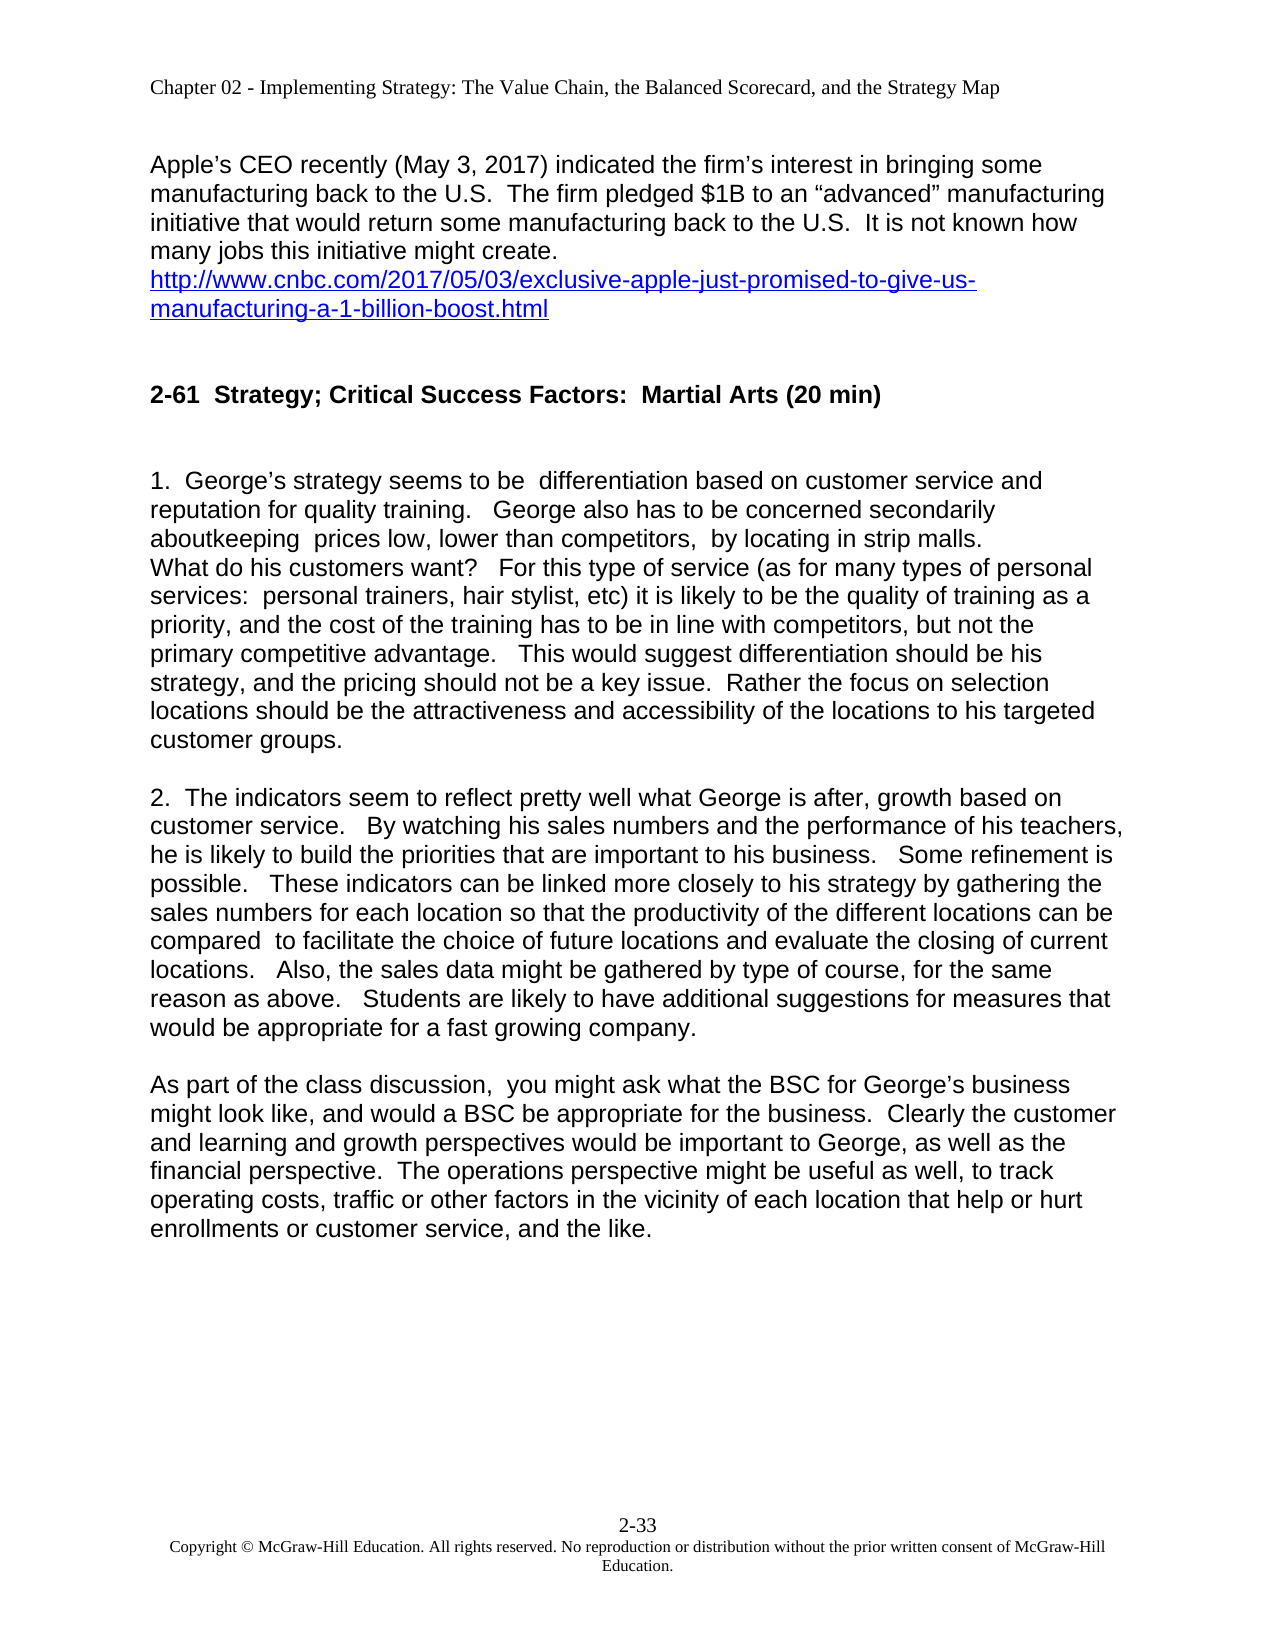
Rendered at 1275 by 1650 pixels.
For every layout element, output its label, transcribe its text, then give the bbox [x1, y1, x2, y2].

text What do his customers want? For this type of service (as for many types of personal services: personal trainers, hair stylist, etc) it is likely to be the quality of training as a priority, and the cost of the training has to be in line with competitors, but not the primary competitive advantage. This would suggest differentiation should be his strategy, and the pricing should not be a key issue. Rather the focus on selection locations should be the attractiveness and accessibility of the locations to his targeted customer groups. [150, 552, 1125, 754]
text Apple’s CEO recently (May 3, 2017) indicated the firm’s interest in bringing some manufacturing back to the U.S. The firm pledged $1B to an “advanced” manufacturing initiative that would return some manufacturing back to the U.S. It is not known how many jobs this initiative might create. [150, 150, 1125, 265]
text 1. George’s strategy seems to be differentiation based on customer service and reputation for quality training. George also has to be concerned secondarily aboutkeeping prices low, lower than competitors, by locating in strip malls. [150, 466, 1125, 552]
text http://www.cnbc.com/2017/05/03/exclusive-apple-just-promised-to-give-us-manufacturing-a-1-billion-boost.html [150, 265, 1125, 322]
text As part of the class discussion, you might ask what the BSC for George’s business might look like, and would a BSC be appropriate for the business. Clearly the customer and learning and growth perspectives would be important to George, as well as the financial perspective. The operations perspective might be useful as well, to track operating costs, traffic or other factors in the vicinity of each location that help or hurt enrollments or customer service, and the like. [150, 1070, 1125, 1242]
text 2-61 Strategy; Critical Success Factors: Martial Arts (20 min) [150, 380, 1125, 409]
text 2. The indicators seem to reflect pretty well what George is after, growth based on customer service. By watching his sales numbers and the performance of his teachers, he is likely to build the priorities that are important to his business. Some refinement is possible. These indicators can be linked more closely to his strategy by gathering the sales numbers for each location so that the productivity of the different locations can be compared to facilitate the choice of future locations and evaluate the closing of current locations. Also, the sales data might be gathered by type of course, for the same reason as above. Students are likely to have additional suggestions for measures that would be appropriate for a fast growing company. [150, 782, 1125, 1041]
